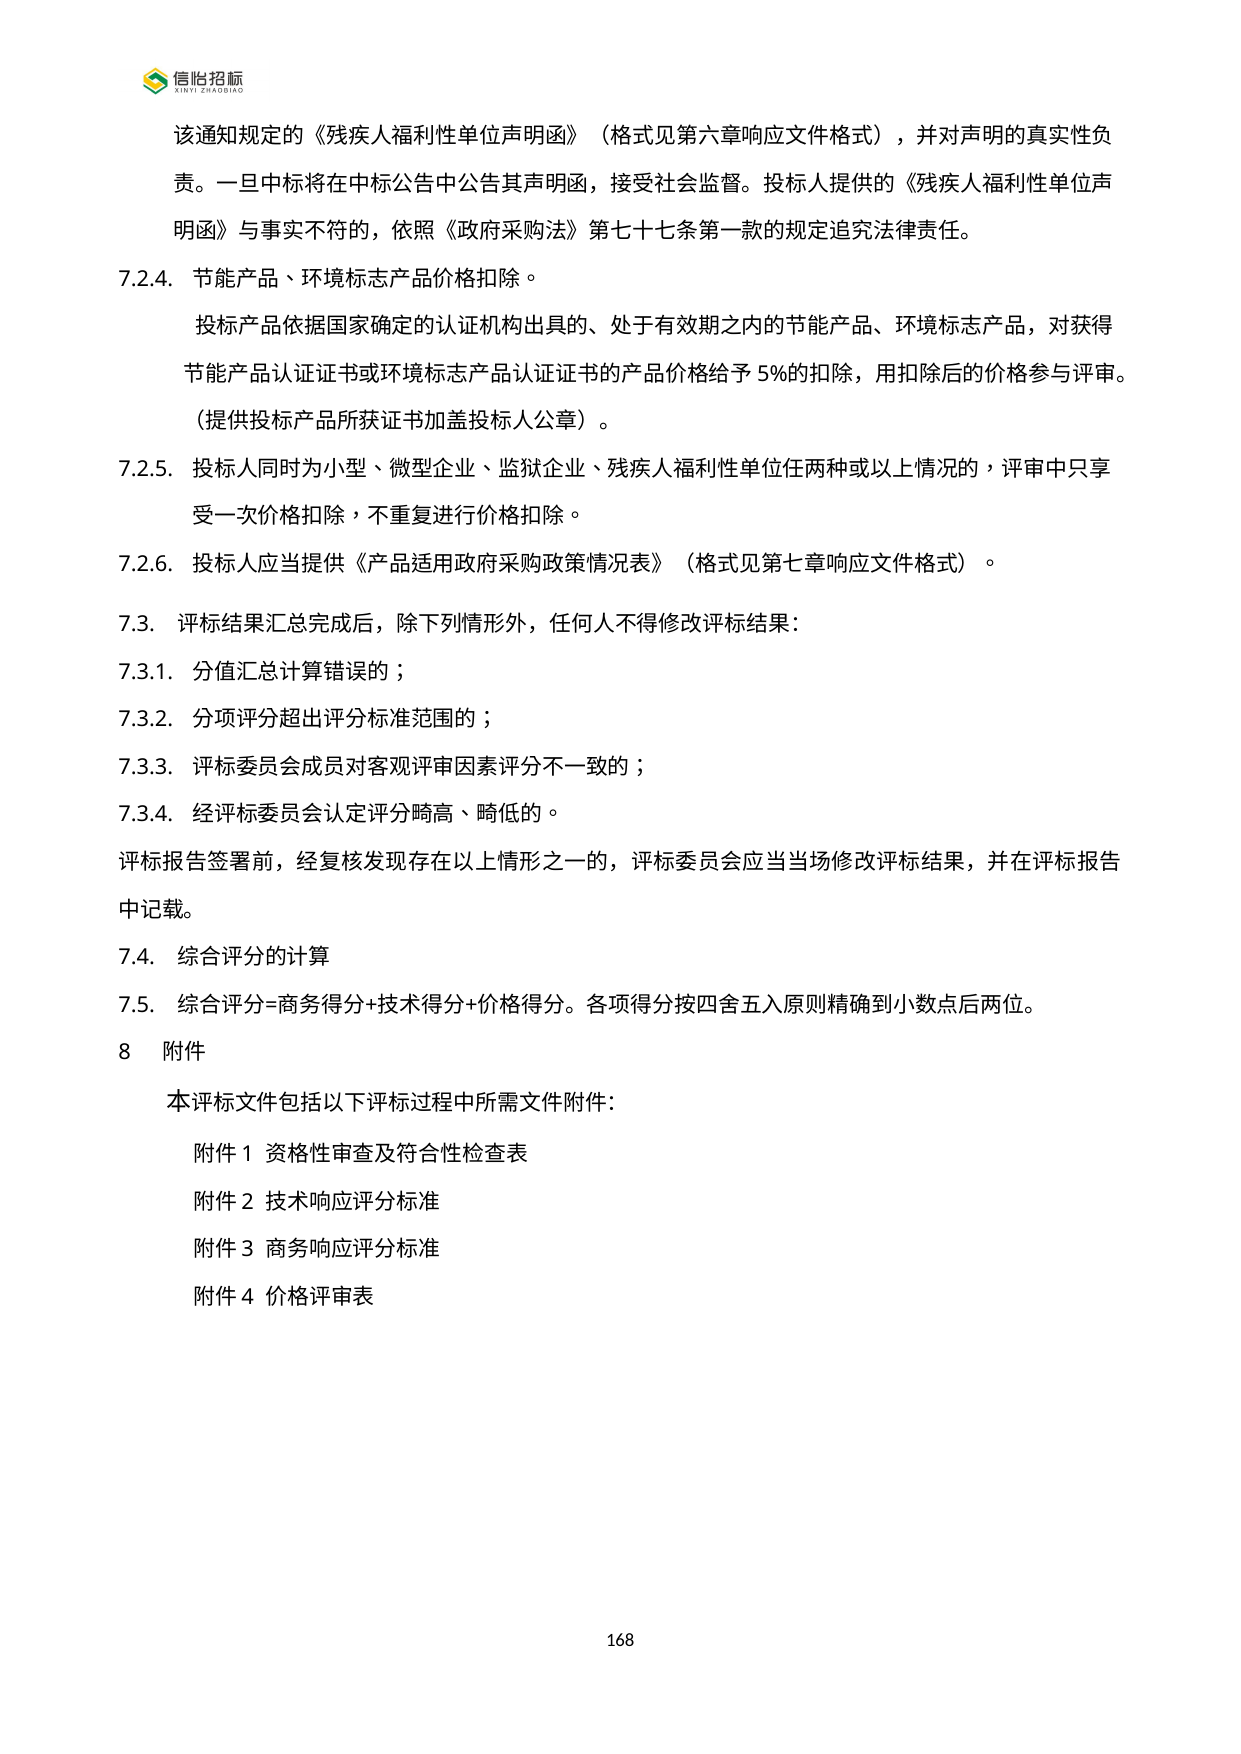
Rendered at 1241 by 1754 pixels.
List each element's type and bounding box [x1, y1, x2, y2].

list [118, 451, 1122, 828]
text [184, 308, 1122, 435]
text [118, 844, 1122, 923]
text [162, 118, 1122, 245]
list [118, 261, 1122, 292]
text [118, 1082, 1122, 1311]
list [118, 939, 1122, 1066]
picture [118, 59, 270, 102]
